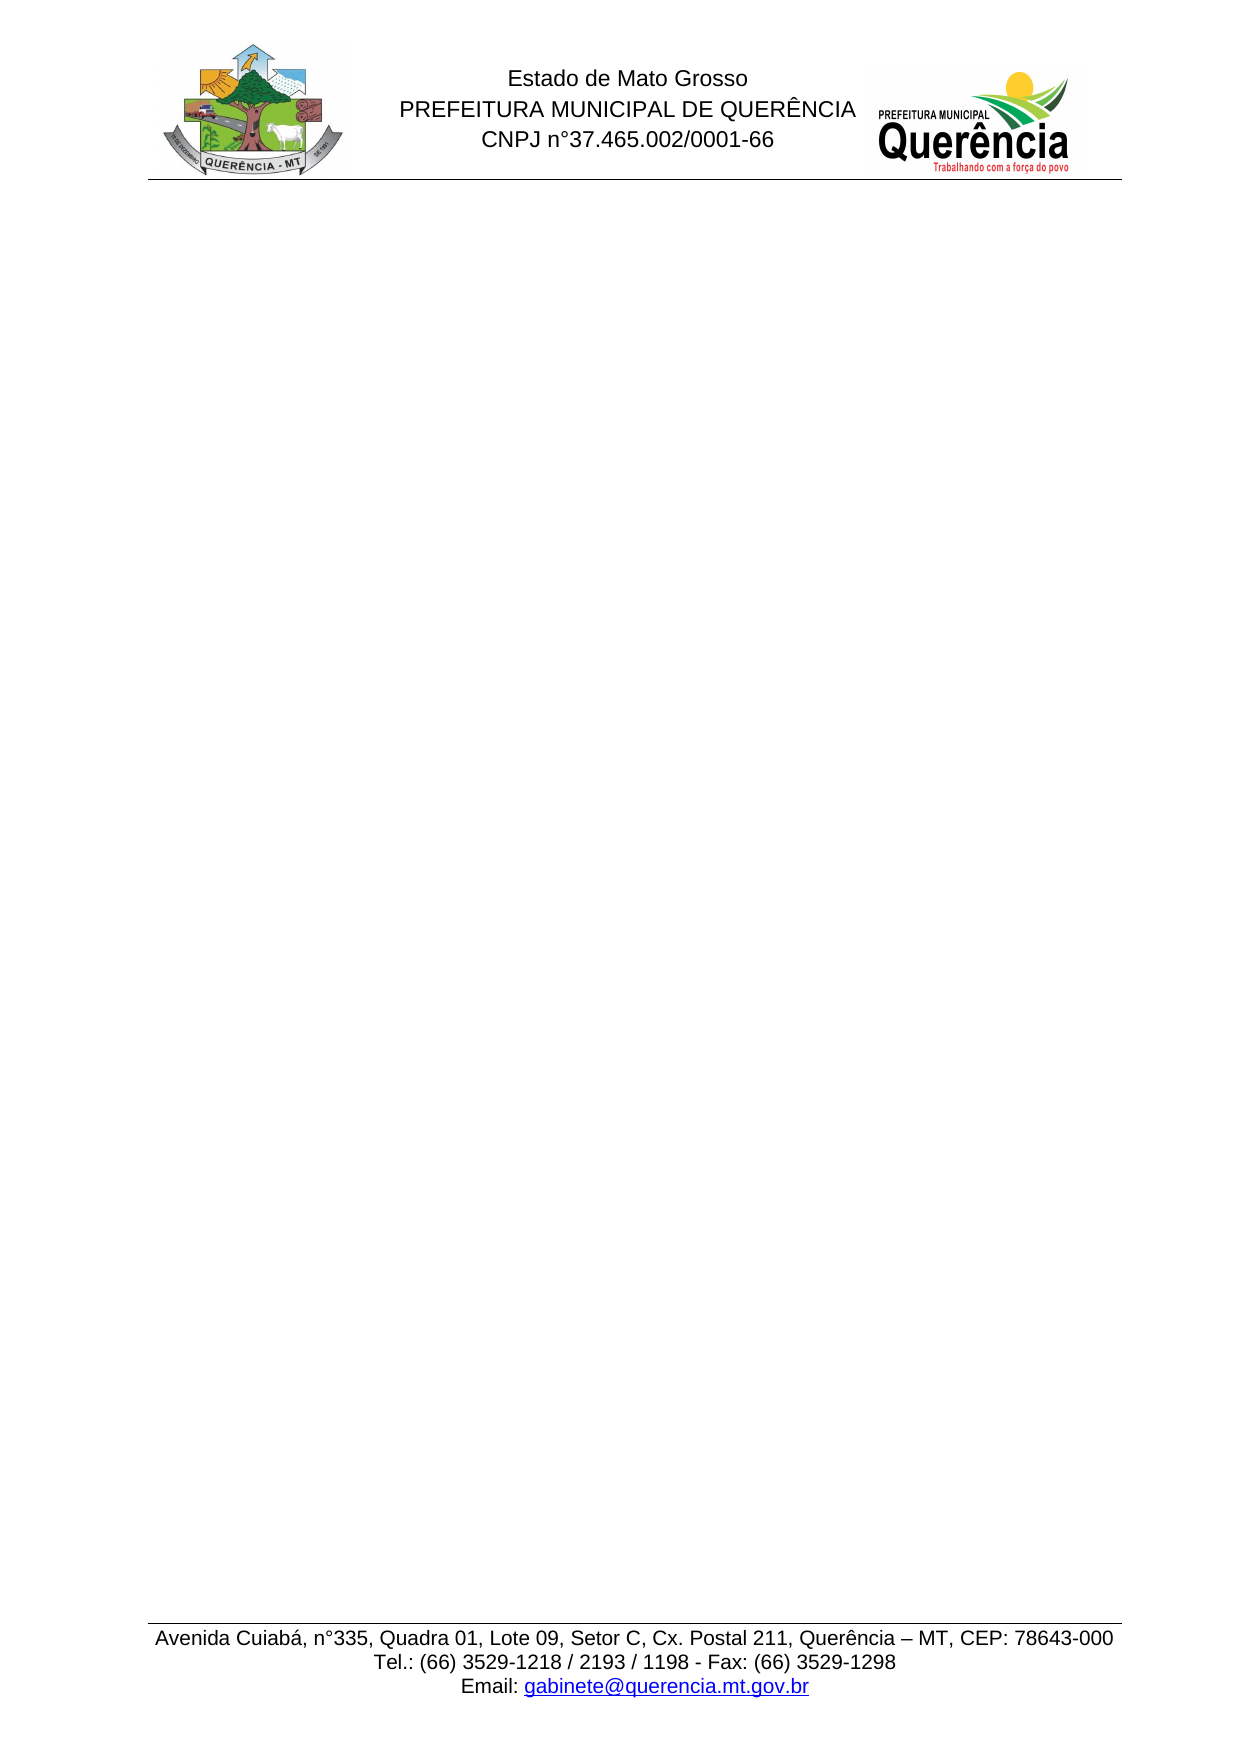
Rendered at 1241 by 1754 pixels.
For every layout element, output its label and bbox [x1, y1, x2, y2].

picture [867, 64, 1084, 179]
picture [158, 44, 354, 179]
